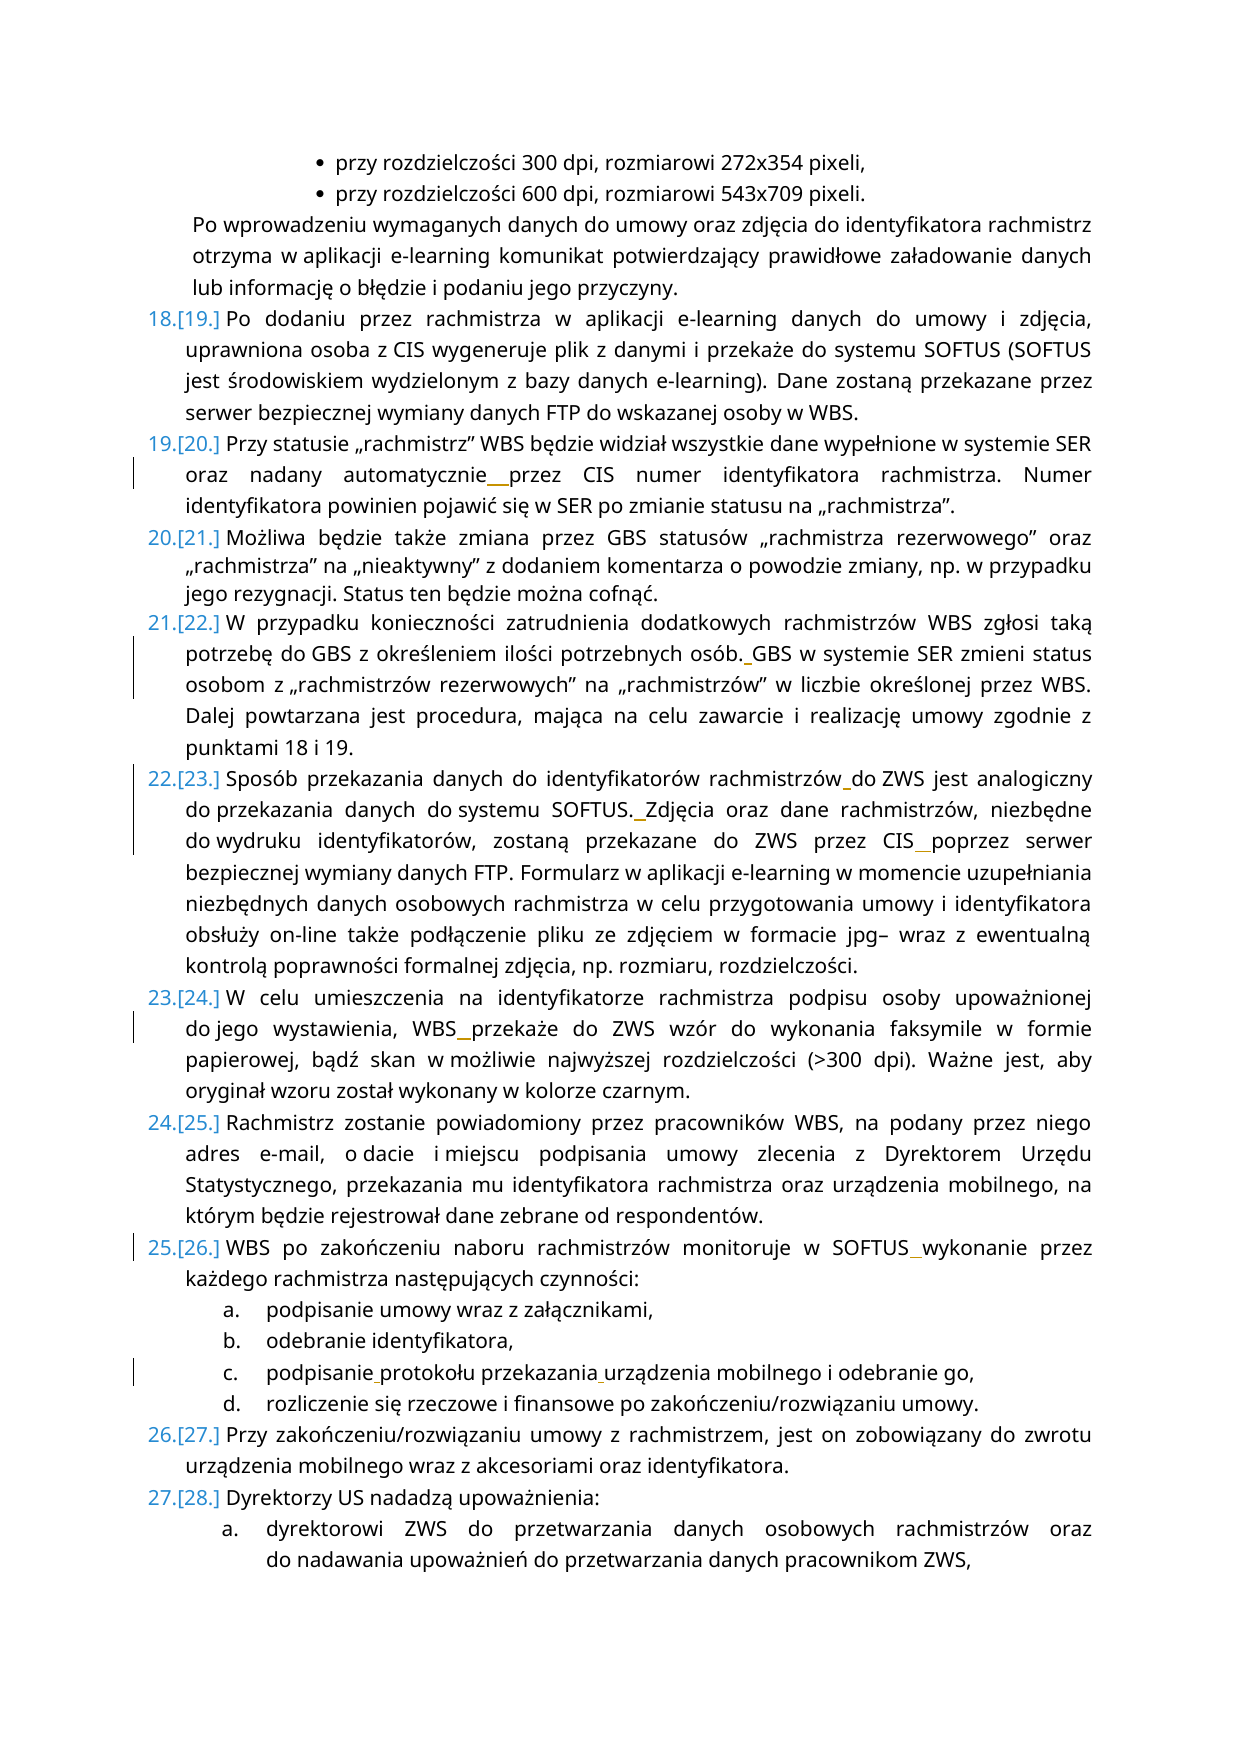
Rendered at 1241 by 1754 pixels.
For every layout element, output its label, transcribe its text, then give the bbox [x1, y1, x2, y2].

list Po wprowadzeniu wymaganych danych do umowy oraz zdjęcia do identyfikatora rachmistrz otrzyma w aplikacji e-learning komunikat potwierdzający prawidłowe załadowanie danych lub informację o błędzie i podaniu jego przyczyny. [192, 210, 1093, 301]
list Po dodaniu przez rachmistrza w aplikacji e-learning danych do umowy i zdjęcia, uprawniona osoba z CIS wygeneruje plik z danymi i przekaże do systemu SOFTUS (SOFTUS jest środowiskiem wydzielonym z bazy danych e-learning). Dane zostaną przekazane przez serwer bezpiecznej wymiany danych FTP do wskazanej osoby w WBS. [148, 304, 1093, 426]
list rozliczenie się rzeczowe i finansowe po zakończeniu/rozwiązaniu umowy. [223, 1389, 1093, 1418]
list Dyrektorzy US nadadzą upoważnienia: [148, 1483, 1093, 1511]
list przy rozdzielczości 300 dpi, rozmiarowi 272x354 pixeli, [316, 148, 1093, 176]
list odebranie identyfikatora, [223, 1327, 1093, 1355]
list Przy statusie „rachmistrz” WBS będzie widział wszystkie dane wypełnione w systemie SER oraz nadany automatycznieprzez CIS numer identyfikatora rachmistrza. Numer identyfikatora powinien pojawić się w SER po zmianie statusu na „rachmistrza”. [148, 429, 1093, 520]
list WBS po zakończeniu naboru rachmistrzów monitoruje w SOFTUSwykonanie przez każdego rachmistrza następujących czynności: [148, 1233, 1093, 1293]
list Możliwa będzie także zmiana przez GBS statusów „rachmistrza rezerwowego” oraz „rachmistrza” na „nieaktywny” z dodaniem komentarza o powodzie zmiany, np. w przypadku jego rezygnacji. Status ten będzie można cofnąć. [148, 523, 1093, 608]
list Przy zakończeniu/rozwiązaniu umowy z rachmistrzem, jest on zobowiązany do zwrotu urządzenia mobilnego wraz z akcesoriami oraz identyfikatora. [148, 1420, 1093, 1480]
list podpisanie umowy wraz z załącznikami, [223, 1295, 1093, 1324]
list W celu umieszczenia na identyfikatorze rachmistrza podpisu osoby upoważnionej do jego wystawienia, WBSprzekaże do ZWS wzór do wykonania faksymile w formie papierowej, bądź skan w możliwie najwyższej rozdzielczości (>300 dpi). Ważne jest, aby oryginał wzoru został wykonany w kolorze czarnym. [148, 983, 1093, 1105]
list Rachmistrz zostanie powiadomiony przez pracowników WBS, na podany przez niego adres e-mail, o dacie i miejscu podpisania umowy zlecenia z Dyrektorem Urzędu Statystycznego, przekazania mu identyfikatora rachmistrza oraz urządzenia mobilnego, na którym będzie rejestrował dane zebrane od respondentów. [148, 1108, 1093, 1230]
list W przypadku konieczności zatrudnienia dodatkowych rachmistrzów WBS zgłosi taką potrzebę do GBS z określeniem ilości potrzebnych osób.GBS w systemie SER zmieni statusosobom z „rachmistrzów rezerwowych” na „rachmistrzów” w liczbie określonej przez WBS. Dalej powtarzana jest procedura, mająca na celu zawarcie i realizację umowy zgodnie z punktami 18 i 19. [148, 608, 1093, 761]
list Sposób przekazania danych do identyfikatorów rachmistrzówdo ZWS jest analogiczny do przekazania danych do systemu SOFTUS.Zdjęcia oraz dane rachmistrzów, niezbędne do wydruku identyfikatorów, zostaną przekazane do ZWS przez CISpoprzez serwer bezpiecznej wymiany danych FTP. Formularz w aplikacji e-learning w momencie uzupełniania niezbędnych danych osobowych rachmistrza w celu przygotowania umowy i identyfikatora obsłuży on-line także podłączenie pliku ze zdjęciem w formacie jpg– wraz z ewentualną kontrolą poprawności formalnej zdjęcia, np. rozmiaru, rozdzielczości. [148, 764, 1093, 980]
list dyrektorowi ZWS do przetwarzania danych osobowych rachmistrzów oraz do nadawania upoważnień do przetwarzania danych pracownikom ZWS, [221, 1514, 1093, 1574]
list przy rozdzielczości 600 dpi, rozmiarowi 543x709 pixeli. [316, 179, 1093, 207]
list podpisanieprotokołu przekazaniaurządzenia mobilnego i odebranie go, [223, 1358, 1093, 1386]
